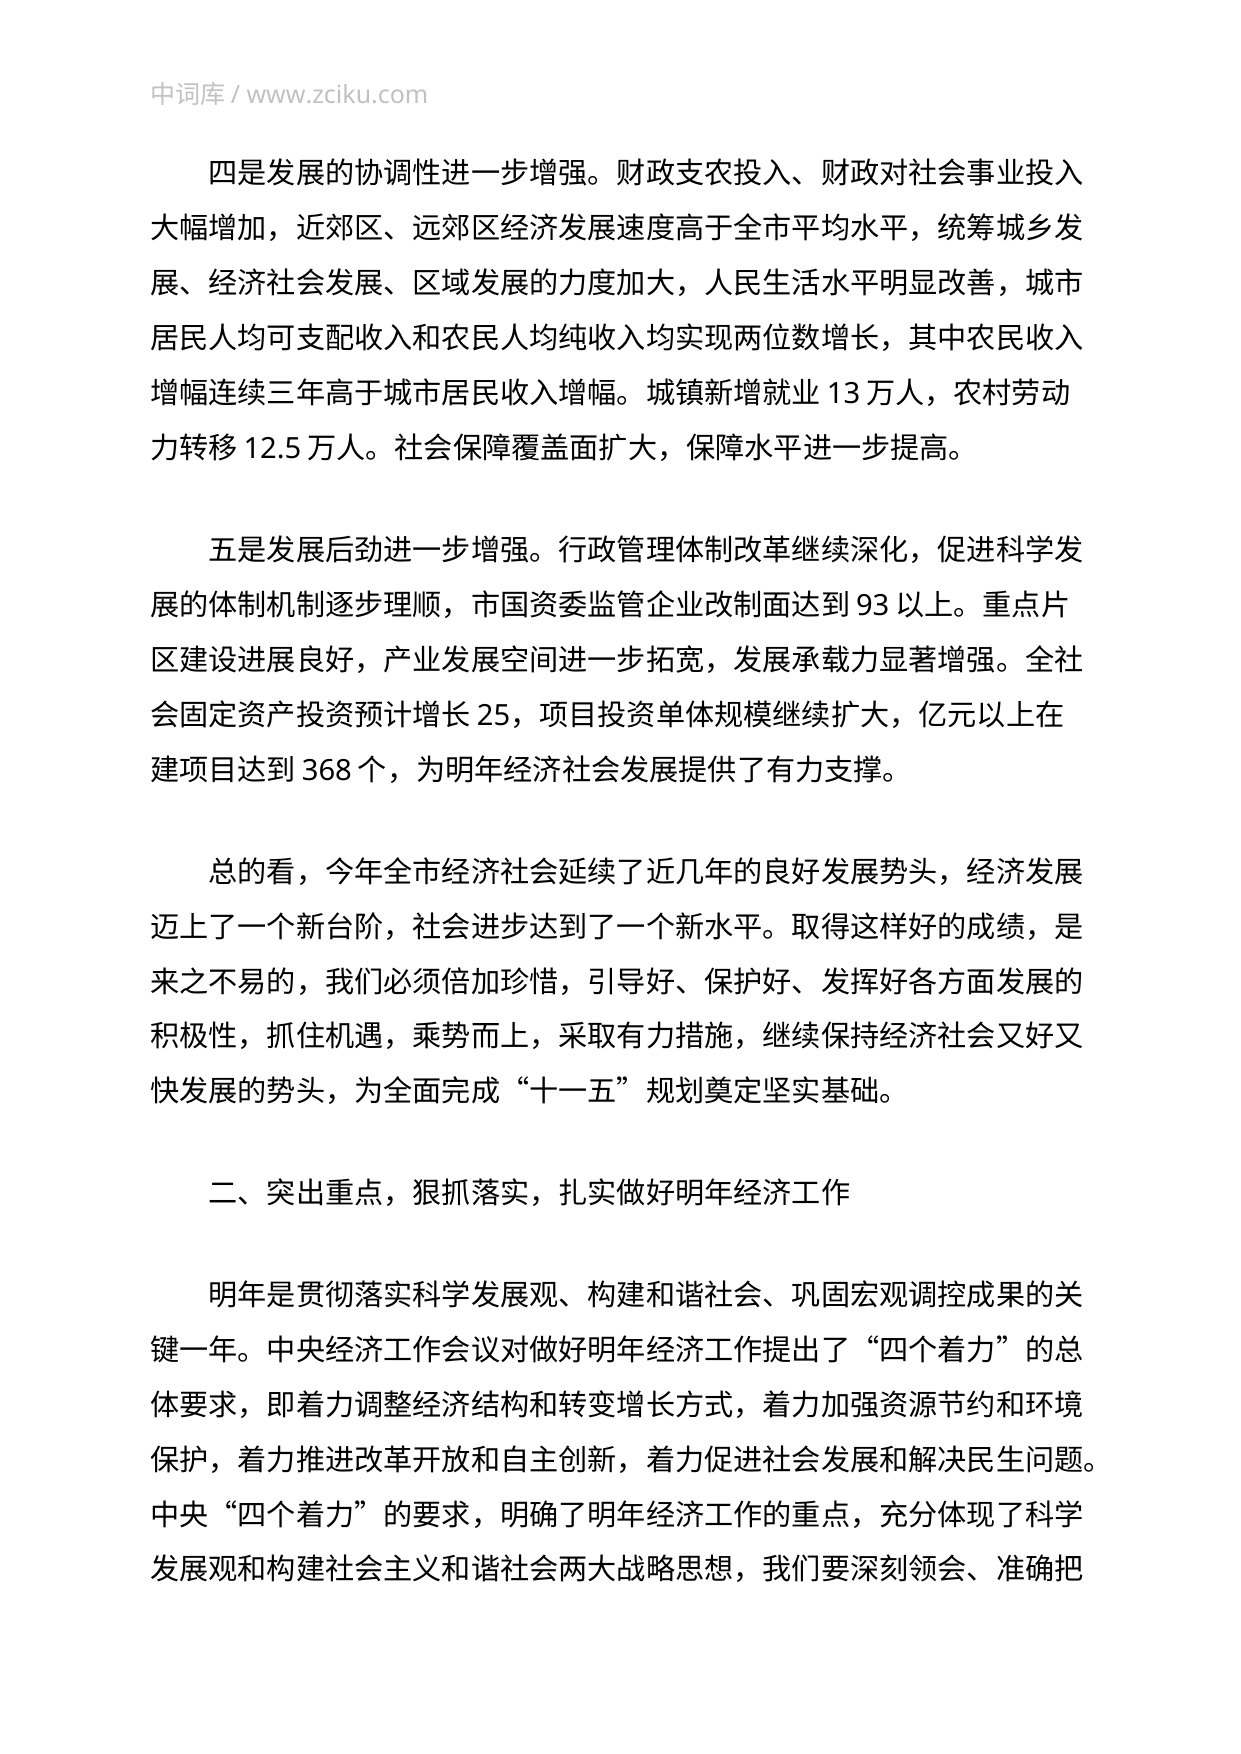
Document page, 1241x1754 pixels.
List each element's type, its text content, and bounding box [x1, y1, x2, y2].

text 总的看，今年全市经济社会延续了近几年的良好发展势头，经济发展迈上了一个新台阶，社会进步达到了一个新水平。取得这样好的成绩，是来之不易的，我们必须倍加珍惜，引导好、保护好、发挥好各方面发展的积极性，抓住机遇，乘势而上，采取有力措施，继续保持经济社会又好又快发展的势头，为全面完成“十一五”规划奠定坚实基础。 [150, 848, 1090, 1110]
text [150, 1271, 1090, 1588]
text 二、突出重点，狠抓落实，扎实做好明年经济工作 [150, 1170, 1090, 1212]
text 四是发展的协调性进一步增强。财政支农投入、财政对社会事业投入大幅增加，近郊区、远郊区经济发展速度高于全市平均水平，统筹城乡发展、经济社会发展、区域发展的力度加大，人民生活水平明显改善，城市居民人均可支配收入和农民人均纯收入均实现两位数增长，其中农民收入增幅连续三年高于城市居民收入增幅。城镇新增就业13万人，农村劳动力转移12.5万人。社会保障覆盖面扩大，保障水平进一步提高。 [150, 150, 1090, 467]
text 五是发展后劲进一步增强。行政管理体制改革继续深化，促进科学发展的体制机制逐步理顺，市国资委监管企业改制面达到93以上。重点片区建设进展良好，产业发展空间进一步拓宽，发展承载力显著增强。全社会固定资产投资预计增长25，项目投资单体规模继续扩大，亿元以上在建项目达到368个，为明年经济社会发展提供了有力支撑。 [150, 527, 1090, 789]
